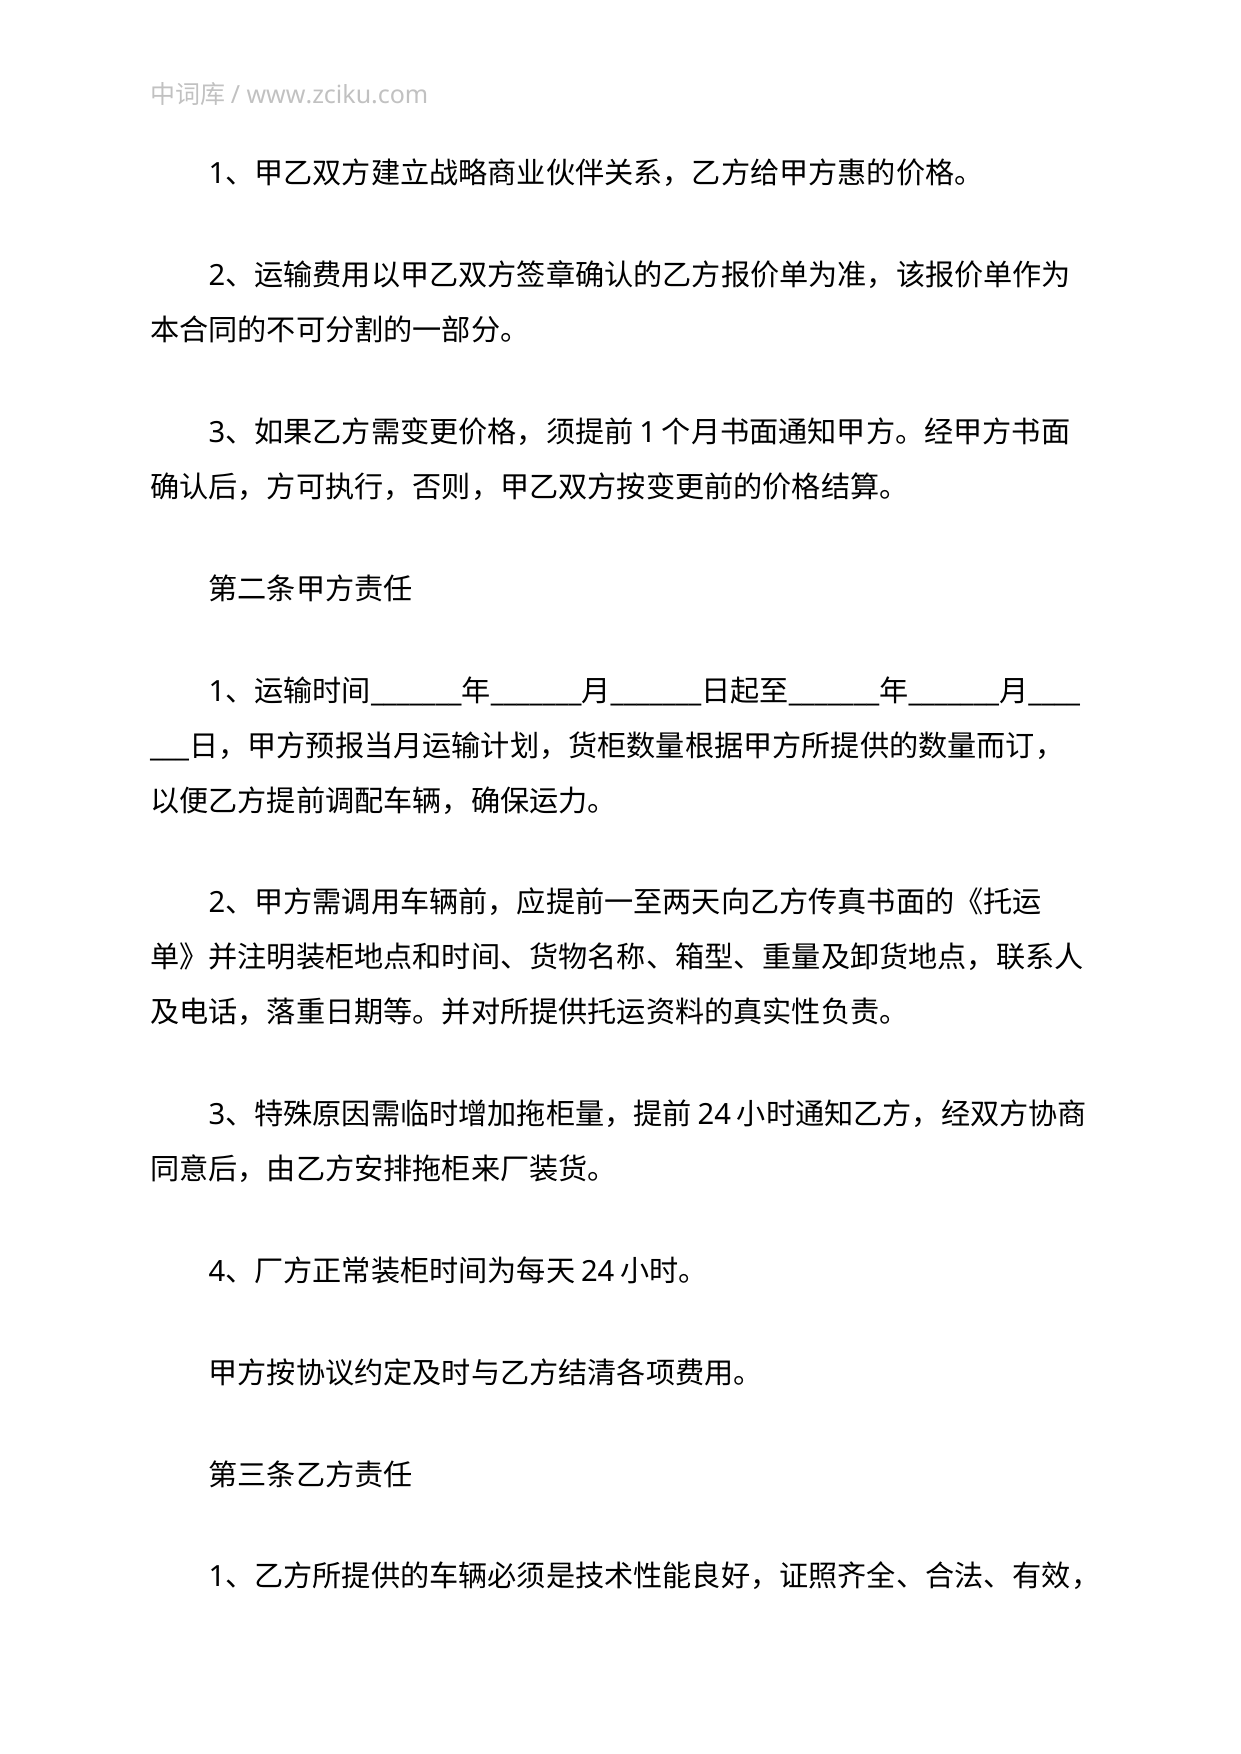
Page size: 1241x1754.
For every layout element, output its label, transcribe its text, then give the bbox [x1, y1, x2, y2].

text 3、如果乙方需变更价格，须提前1个月书面通知甲方。经甲方书面确认后，方可执行，否则，甲乙双方按变更前的价格结算。 [150, 409, 1090, 506]
text 甲方按协议约定及时与乙方结清各项费用。 [150, 1349, 1090, 1392]
text 1、运输时间_______年_______月_______日起至_______年_______月_______日，甲方预报当月运输计划，货柜数量根据甲方所提供的数量而订，以便乙方提前调配车辆，确保运力。 [150, 667, 1090, 819]
text 2、甲方需调用车辆前，应提前一至两天向乙方传真书面的《托运单》并注明装柜地点和时间、货物名称、箱型、重量及卸货地点，联系人及电话，落重日期等。并对所提供托运资料的真实性负责。 [150, 879, 1090, 1031]
text 第二条甲方责任 [150, 566, 1090, 608]
text 第三条乙方责任 [150, 1451, 1090, 1493]
text 4、厂方正常装柜时间为每天24小时。 [150, 1247, 1090, 1290]
text 3、特殊原因需临时增加拖柜量，提前24小时通知乙方，经双方协商同意后，由乙方安排拖柜来厂装货。 [150, 1091, 1090, 1188]
text 2、运输费用以甲乙双方签章确认的乙方报价单为准，该报价单作为本合同的不可分割的一部分。 [150, 252, 1090, 349]
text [150, 1553, 1090, 1595]
text 1、甲乙双方建立战略商业伙伴关系，乙方给甲方惠的价格。 [150, 150, 1090, 192]
